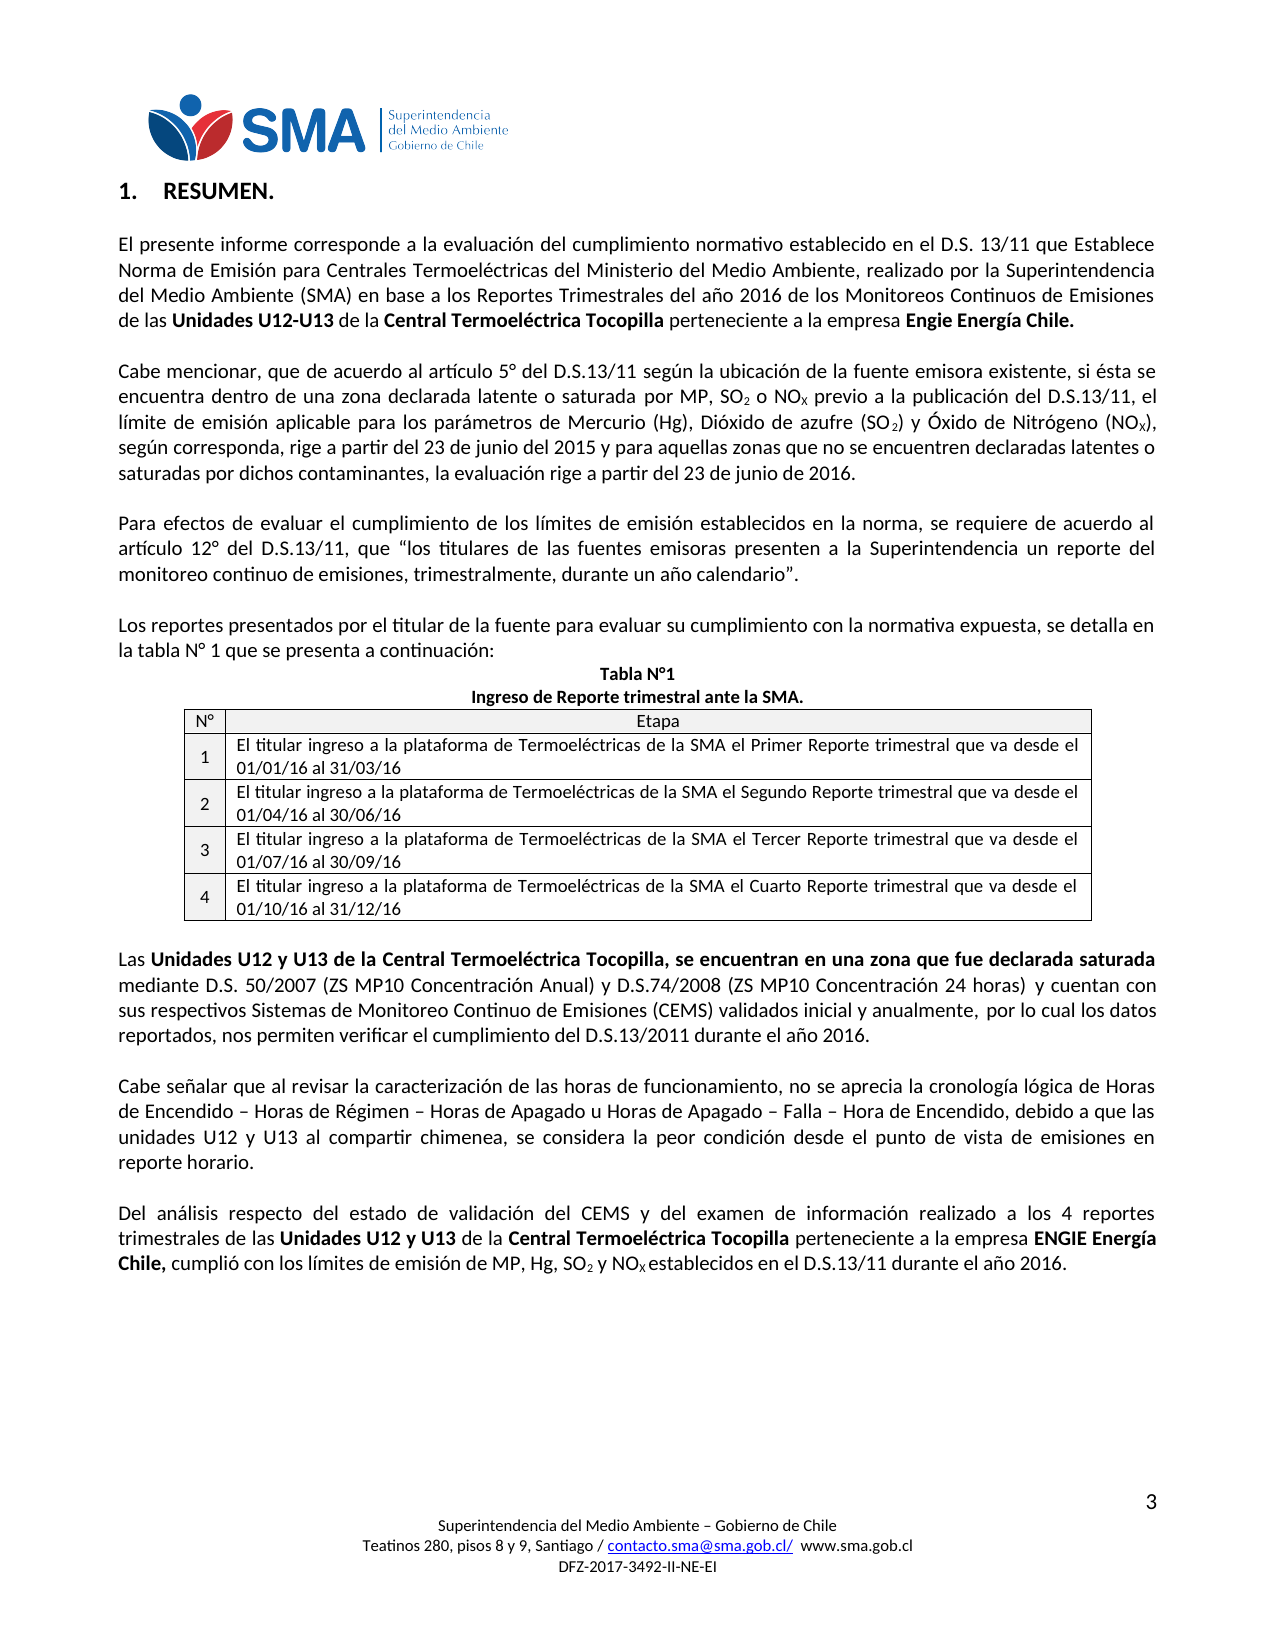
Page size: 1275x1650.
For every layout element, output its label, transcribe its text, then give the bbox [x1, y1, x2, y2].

table_header Etapa [226, 710, 1091, 732]
table_cell 2 [185, 780, 225, 826]
table_cell El titular ingreso a la plataforma de Termoeléctricas de la SMA el Tercer Reporte trimestral que va desde el 01/07/16 al 30/09/16 [226, 827, 1091, 873]
text Las Unidades U12 y U13 de la Central Termoeléctrica Tocopilla, se encuentran en una zona que fue declarada saturada mediante D.S. 50/2007 (ZS MP10 Concentración Anual) y D.S.74/2008 (ZS MP10 Concentración 24 horas) y cuentan con sus respectivos Sistemas de Monitoreo Continuo de Emisiones (CEMS) validados inicial y anualmente, por lo cual los datos reportados, nos permiten verificar el cumplimiento del D.S.13/2011 durante el año 2016. [118, 946, 1157, 1048]
text Ingreso de Reporte trimestral ante la SMA. [118, 686, 1157, 708]
text Tabla N°1 [118, 663, 1157, 686]
text Los reportes presentados por el titular de la fuente para evaluar su cumplimiento con la normativa expuesta, se detalla en la tabla N° 1 que se presenta a continuación: [118, 612, 1157, 663]
text Cabe señalar que al revisar la caracterización de las horas de funcionamiento, no se aprecia la cronología lógica de Horas de Encendido – Horas de Régimen – Horas de Apagado u Horas de Apagado – Falla – Hora de Encendido, debido a que las unidades U12 y U13 al compartir chimenea, se considera la peor condición desde el punto de vista de emisiones en reporte horario. [118, 1073, 1157, 1175]
text El presente informe corresponde a la evaluación del cumplimiento normativo establecido en el D.S. 13/11 que Establece Norma de Emisión para Centrales Termoeléctricas del Ministerio del Medio Ambiente, realizado por la Superintendencia del Medio Ambiente (SMA) en base a los Reportes Trimestrales del año 2016 de los Monitoreos Continuos de Emisiones de las Unidades U12-U13 de la Central Termoeléctrica Tocopilla perteneciente a la empresa Engie Energía Chile. [118, 231, 1157, 333]
table_cell 1 [185, 734, 225, 779]
text Del análisis respecto del estado de validación del CEMS y del examen de información realizado a los 4 reportes trimestrales de las Unidades U12 y U13 de la Central Termoeléctrica Tocopilla perteneciente a la empresa ENGIE Energía Chile, cumplió con los límites de emisión de MP, Hg, SO2 y NOX establecidos en el D.S.13/11 durante el año 2016. [118, 1200, 1157, 1276]
table_header N° [185, 710, 225, 732]
table_cell El titular ingreso a la plataforma de Termoeléctricas de la SMA el Cuarto Reporte trimestral que va desde el 01/10/16 al 31/12/16 [226, 874, 1091, 920]
text Para efectos de evaluar el cumplimiento de los límites de emisión establecidos en la norma, se requiere de acuerdo al artículo 12° del D.S.13/11, que “los titulares de las fuentes emisoras presenten a la Superintendencia un reporte del monitoreo continuo de emisiones, trimestralmente, durante un año calendario”. [118, 510, 1157, 586]
table_cell El titular ingreso a la plataforma de Termoeléctricas de la SMA el Segundo Reporte trimestral que va desde el 01/04/16 al 30/06/16 [226, 780, 1091, 826]
table_cell 3 [185, 827, 225, 873]
table_cell El titular ingreso a la plataforma de Termoeléctricas de la SMA el Primer Reporte trimestral que va desde el 01/01/16 al 31/03/16 [226, 734, 1091, 779]
table_cell 4 [185, 874, 225, 920]
text Cabe mencionar, que de acuerdo al artículo 5° del D.S.13/11 según la ubicación de la fuente emisora existente, si ésta se encuentra dentro de una zona declarada latente o saturada por MP, SO2 o NOX previo a la publicación del D.S.13/11, el límite de emisión aplicable para los parámetros de Mercurio (Hg), Dióxido de azufre (SO2) y Óxido de Nitrógeno (NOX), según corresponda, rige a partir del 23 de junio del 2015 y para aquellas zonas que no se encuentren declaradas latentes o saturadas por dichos contaminantes, la evaluación rige a partir del 23 de junio de 2016. [118, 358, 1157, 485]
picture [118, 73, 528, 176]
subtitle RESUMEN. [118, 175, 1157, 206]
